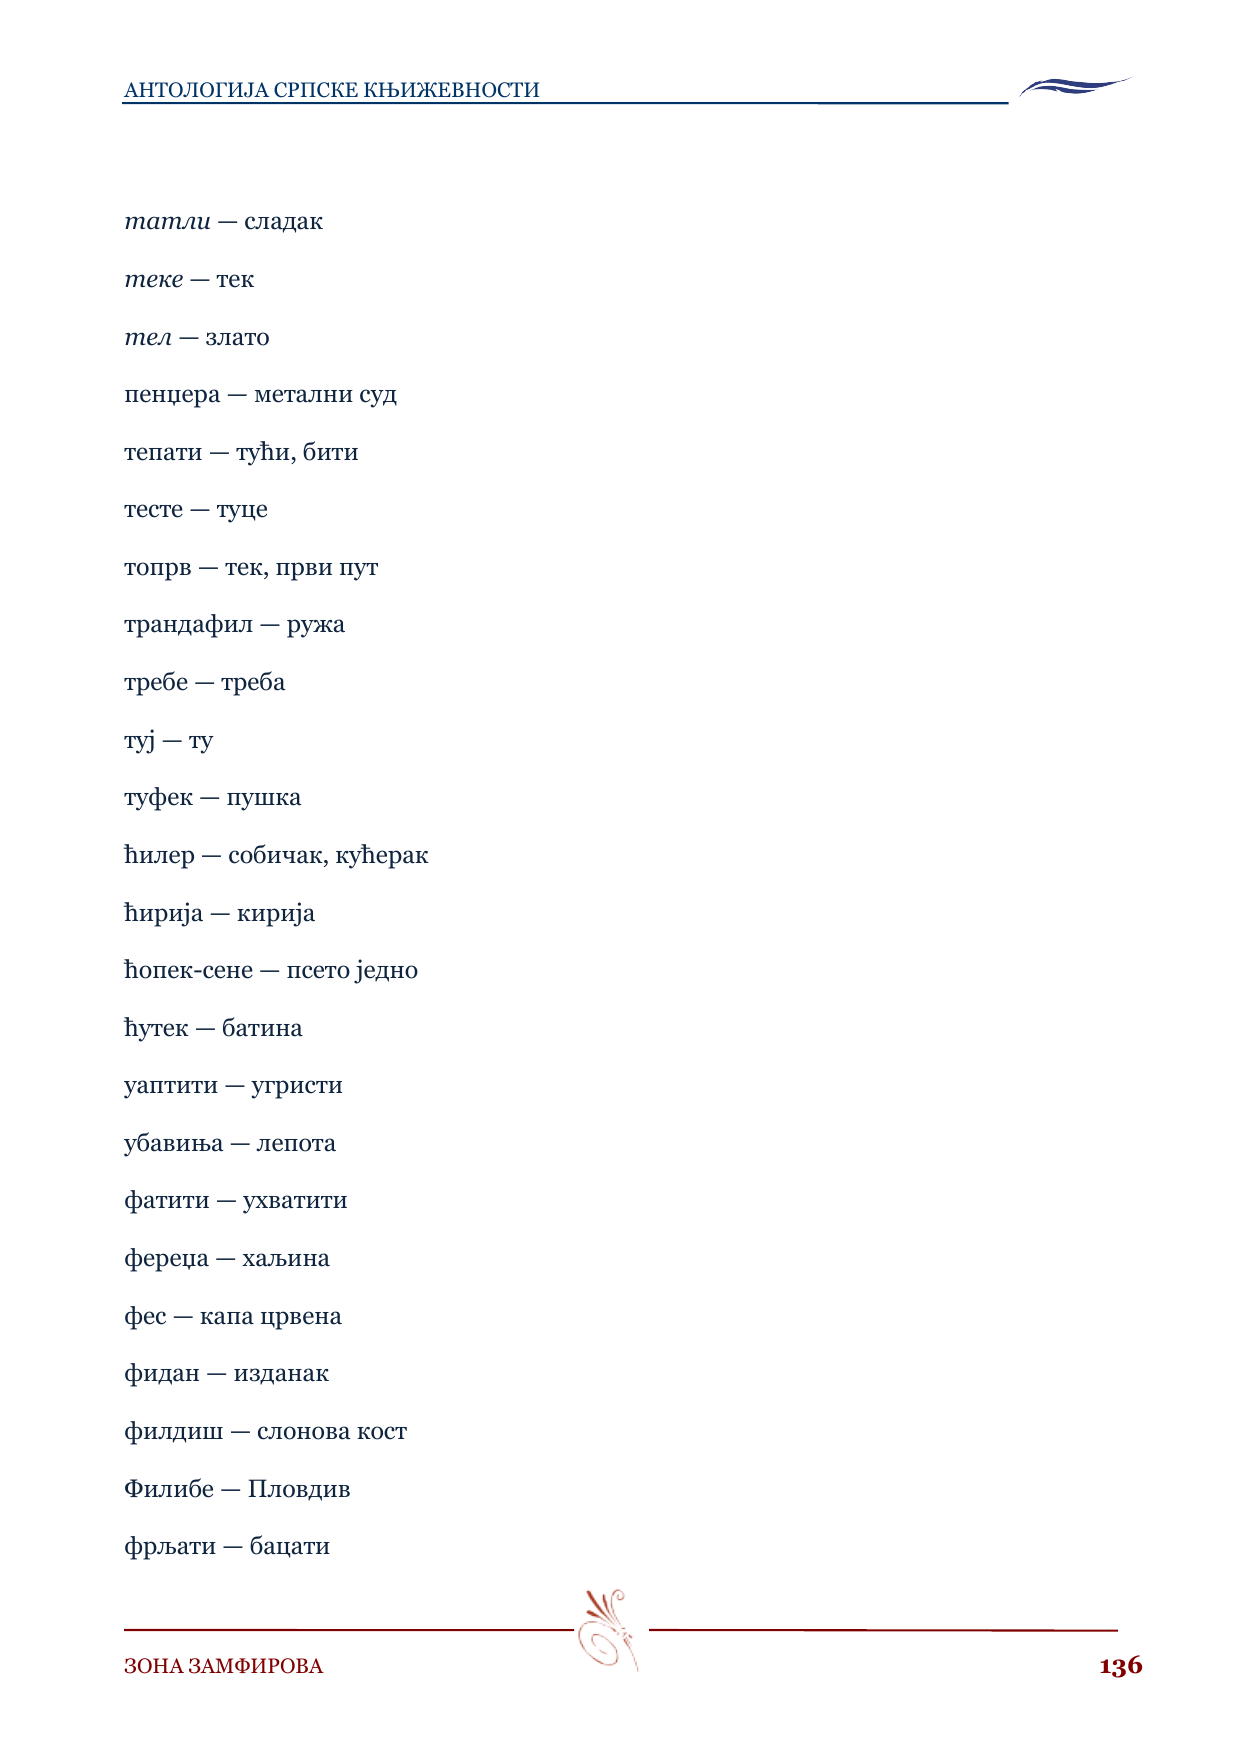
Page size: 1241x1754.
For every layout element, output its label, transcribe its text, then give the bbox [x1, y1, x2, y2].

text татли — сладак [124, 207, 1146, 235]
text уаптити — угристи [124, 1071, 1146, 1099]
text фрљати — бацати [124, 1532, 1146, 1560]
text теке — тек [124, 264, 1146, 293]
text убавиња — лепота [124, 1128, 1146, 1157]
text требе — треба [124, 668, 1146, 696]
text трандафил — ружа [124, 610, 1146, 638]
text топрв — тек, први пут [124, 552, 1146, 581]
text фес — капа црвена [124, 1301, 1146, 1330]
text тел — злато [124, 322, 1146, 350]
text фереџа — хаљина [124, 1244, 1146, 1272]
text пенџера — метални суд [124, 379, 1146, 408]
text тепати — тући, бити [124, 437, 1146, 466]
text филдиш — слонова кост [124, 1416, 1146, 1445]
text ћилер — собичак, кућерак [124, 840, 1146, 869]
text туфек — пушка [124, 783, 1146, 811]
text туј — ту [124, 725, 1146, 754]
text ћопек-сене — псето једно [124, 956, 1146, 984]
text фатити — ухватити [124, 1186, 1146, 1214]
text ћутек — батина [124, 1013, 1146, 1042]
text Филибе — Пловдив [124, 1474, 1146, 1502]
text ћирија — кирија [124, 898, 1146, 926]
text тесте — туце [124, 495, 1146, 523]
text фидан — изданак [124, 1359, 1146, 1387]
